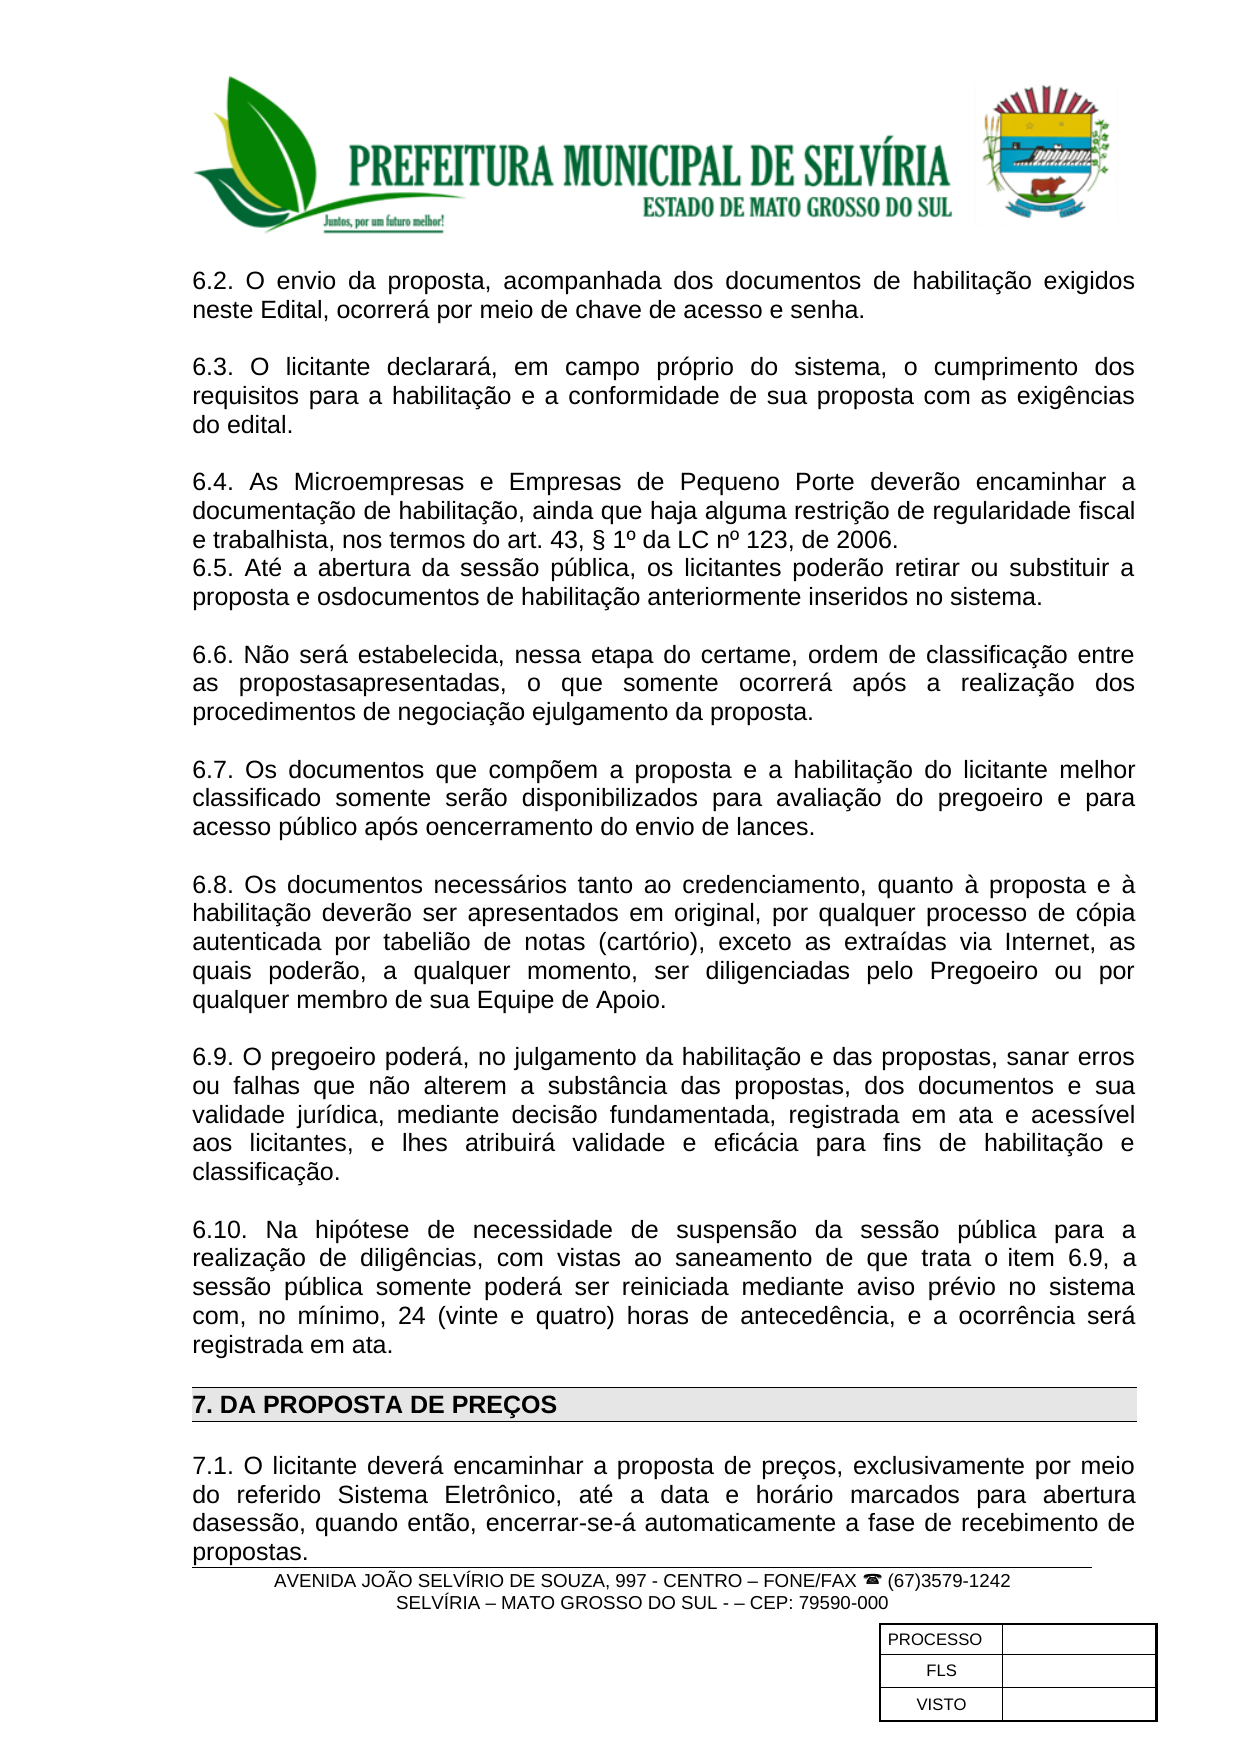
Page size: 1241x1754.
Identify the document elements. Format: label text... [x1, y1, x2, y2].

text 6.9. O pregoeiro poderá, no julgamento da habilitação e das propostas, sanar erros ou falhas que não alterem a substância das propostas, dos documentos e sua validade jurídica, mediante decisão fundamentada, registrada em ata e acessível aos licitantes, e lhes atribuirá validade e eficácia para fins de habilitação e classificação. [192, 1042, 1137, 1186]
text 6.3. O licitante declarará, em campo próprio do sistema, o cumprimento dos requisitos para a habilitação e a conformidade de sua proposta com as exigências do edital. [192, 352, 1137, 438]
text 6.4. As Microempresas e Empresas de Pequeno Porte deverão encaminhar a documentação de habilitação, ainda que haja alguma restrição de regularidade fiscal e trabalhista, nos termos do art. 43, § 1º da LC nº 123, de 2006. [192, 467, 1137, 553]
text 6.2. O envio da proposta, acompanhada dos documentos de habilitação exigidos neste Edital, ocorrerá por meio de chave de acesso e senha. [192, 266, 1137, 323]
text 6.10. Na hipótese de necessidade de suspensão da sessão pública para a realização de diligências, com vistas ao saneamento de que trata o item 6.9, a sessão pública somente poderá ser reiniciada mediante aviso prévio no sistema com, no mínimo, 24 (vinte e quatro) horas de antecedência, e a ocorrência será registrada em ata. [192, 1214, 1137, 1358]
picture [192, 75, 1136, 257]
text 6.6. Não será estabelecida, nessa etapa do certame, ordem de classificação entre as propostasapresentadas, o que somente ocorrerá após a realização dos procedimentos de negociação ejulgamento da proposta. [192, 639, 1137, 726]
text 6.8. Os documentos necessários tanto ao credenciamento, quanto à proposta e à habilitação deverão ser apresentados em original, por qualquer processo de cópia autenticada por tabelião de notas (cartório), exceto as extraídas via Internet, as quais poderão, a qualquer momento, ser diligenciadas pelo Pregoeiro ou por qualquer membro de sua Equipe de Apoio. [192, 869, 1137, 1013]
text 7.1. O licitante deverá encaminhar a proposta de preços, exclusivamente por meio do referido Sistema Eletrônico, até a data e horário marcados para abertura dasessão, quando então, encerrar-se-á automaticamente a fase de recebimento de propostas. [192, 1451, 1137, 1566]
text 6.7. Os documentos que compõem a proposta e a habilitação do licitante melhor classificado somente serão disponibilizados para avaliação do pregoeiro e para acesso público após oencerramento do envio de lances. [192, 754, 1137, 841]
text 7. DA PROPOSTA DE PREÇOS [192, 1388, 1137, 1421]
text 6.5. Até a abertura da sessão pública, os licitantes poderão retirar ou substituir a proposta e osdocumentos de habilitação anteriormente inseridos no sistema. [192, 553, 1137, 611]
